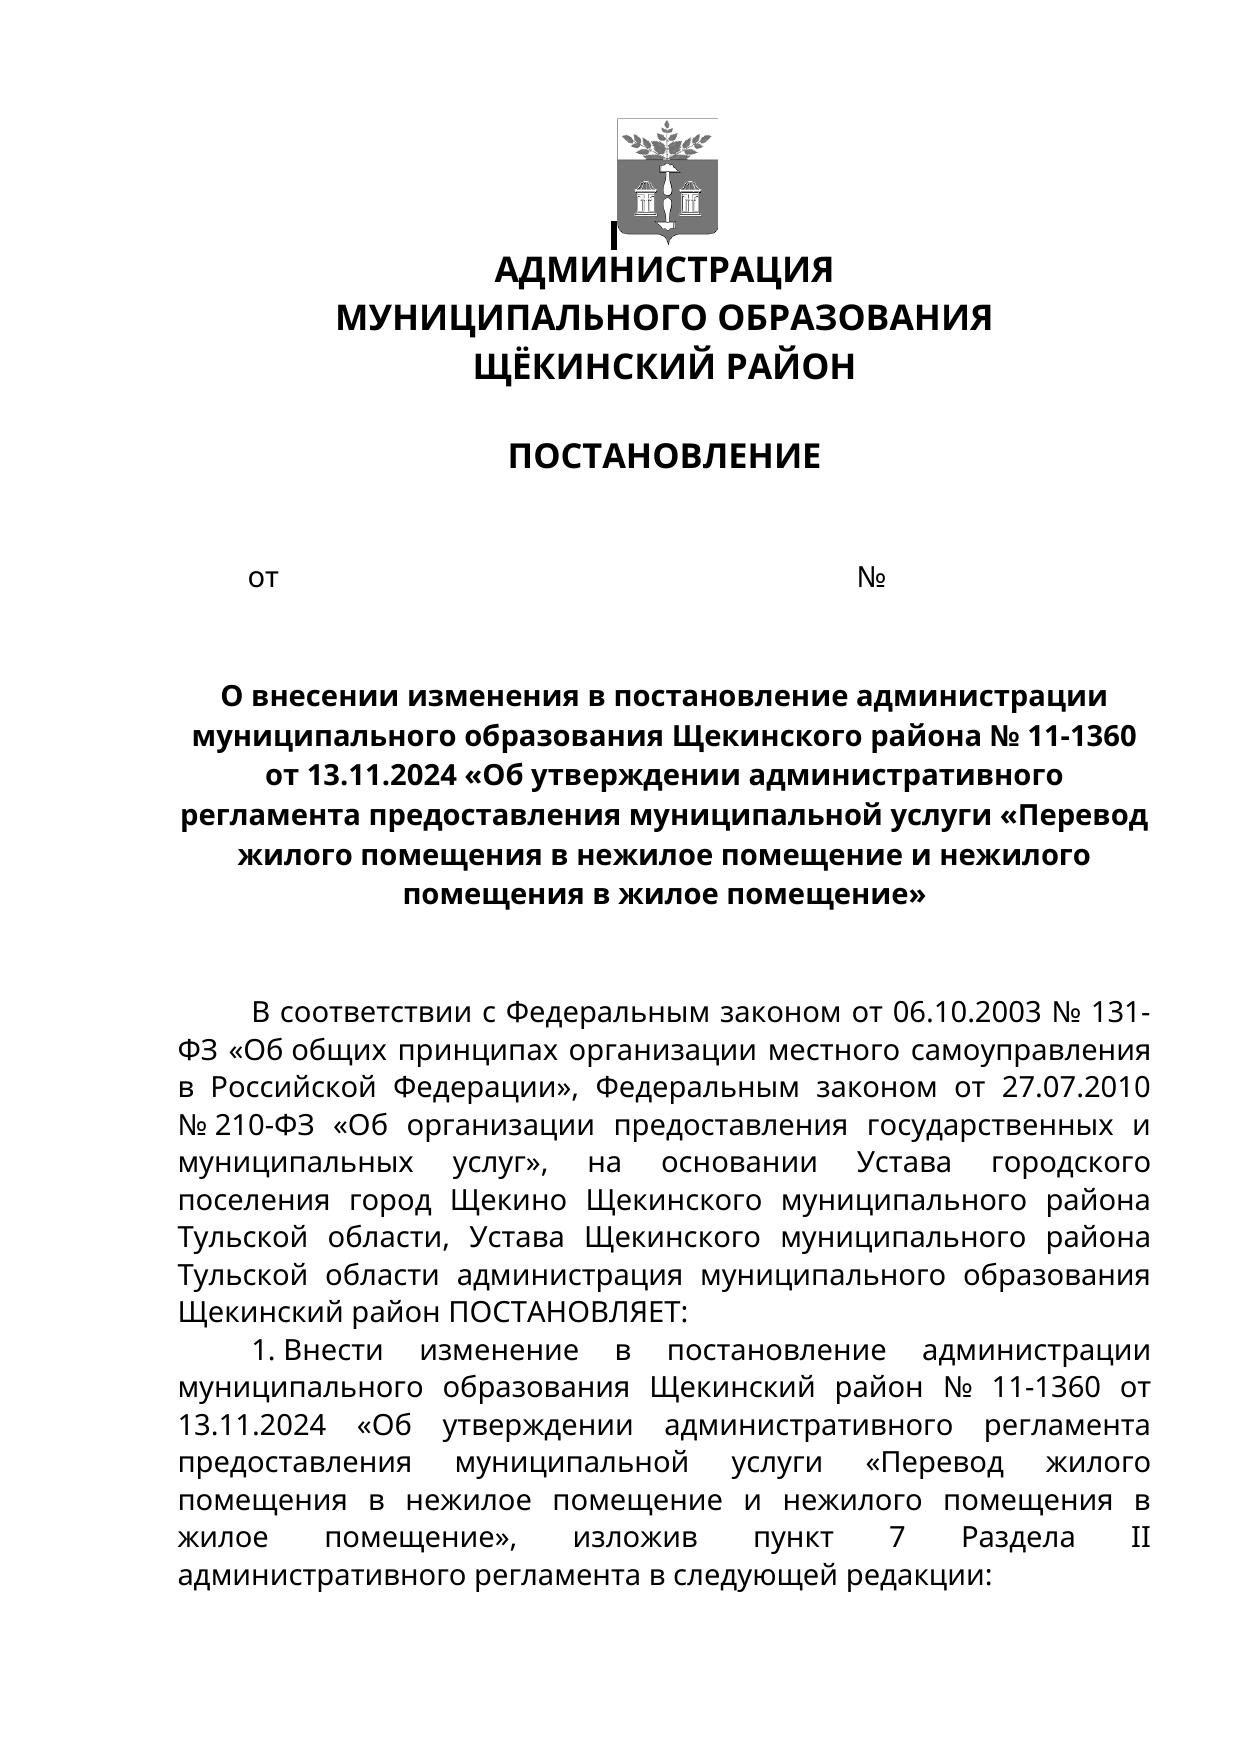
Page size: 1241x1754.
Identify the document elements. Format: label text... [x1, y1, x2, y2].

text муниципального образования Щекинского района № 11-1360 от 13.11.2024 «Об утверждении административного регламента предоставления муниципальной услуги «Перевод жилого помещения в нежилое помещение и нежилого помещения в жилое помещение» [177, 715, 1152, 913]
text В соответствии с Федеральным законом от 06.10.2003 № 131-ФЗ «Об общих принципах организации местного самоуправления в Российской Федерации», Федеральным законом от 27.07.2010 № 210-ФЗ «Об организации предоставления государственных и муниципальных услуг», на основании Устава городского поселения город Щекино Щекинского муниципального района Тульской области, Устава Щекинского муниципального района Тульской области администрация муниципального образования Щекинский район ПОСТАНОВЛЯЕТ: [177, 993, 1152, 1330]
table_header от [236, 556, 845, 596]
text МУНИЦИПАЛЬНОГО ОБРАЗОВАНИЯ [177, 293, 1152, 341]
text О внесении изменения в постановление администрации [177, 675, 1152, 715]
text ПОСТАНОВЛЕНИЕ [177, 452, 1152, 473]
text 1. Внести изменение в постановление администрации муниципального образования Щекинский район № 11-1360 от 13.11.2024 «Об утверждении административного регламента предоставления муниципальной услуги «Перевод жилого помещения в нежилое помещение и нежилого помещения в жилое помещение», изложив пункт 7 Раздела II административного регламента в следующей редакции: [177, 1330, 1152, 1593]
picture [617, 118, 718, 245]
text АДМИНИСТРАЦИЯ [177, 245, 1152, 293]
text ЩЁКИНСКИЙ РАЙОН [177, 341, 1152, 389]
table_header № [845, 556, 1096, 596]
